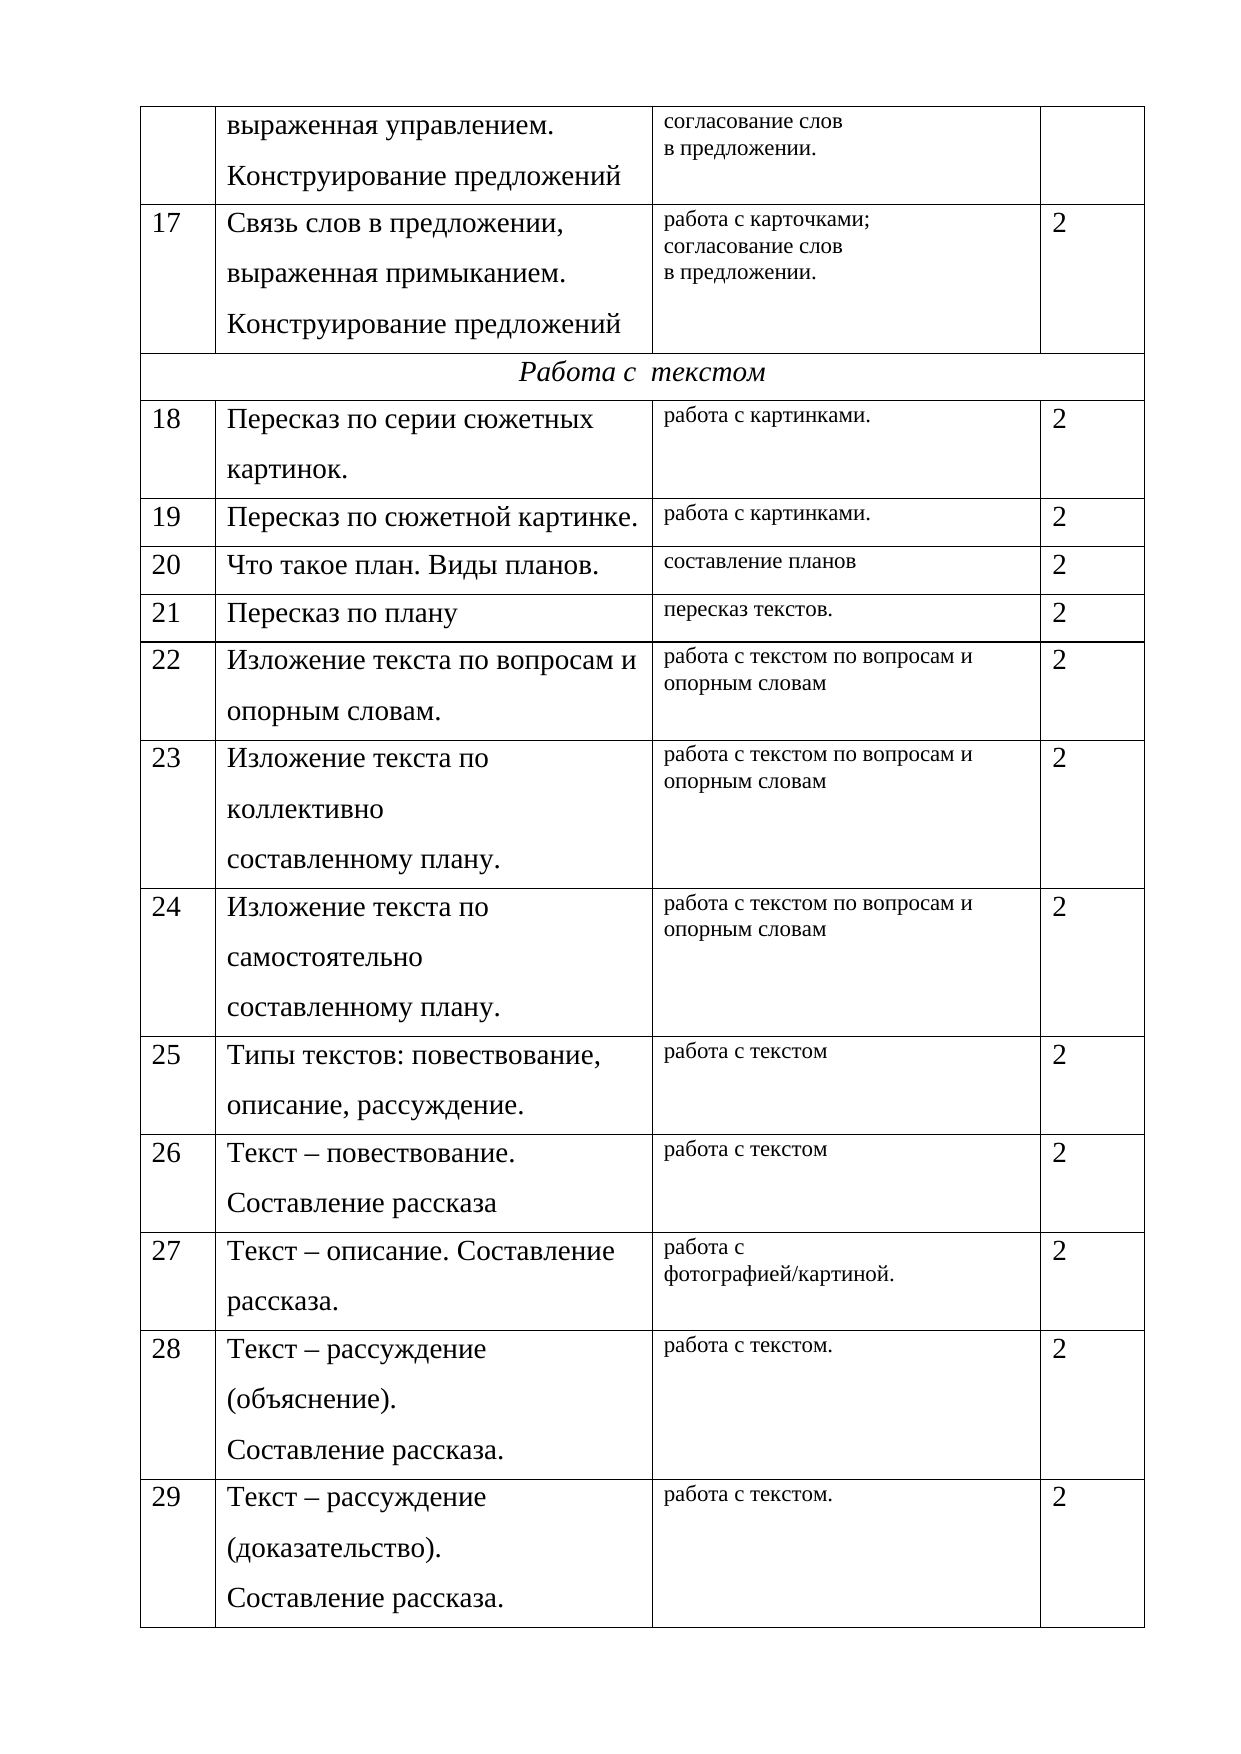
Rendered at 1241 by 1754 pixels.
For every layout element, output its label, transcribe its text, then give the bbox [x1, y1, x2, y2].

table_cell Текст – рассуждение (объяснение). Составление рассказа. [216, 1331, 652, 1478]
table_cell Текст – описание. Составление рассказа. [216, 1233, 652, 1330]
table_cell 29 [141, 1480, 215, 1627]
table_cell работа с текстом по вопросам и опорным словам [653, 889, 1040, 1036]
table_cell составление планов [653, 547, 1040, 594]
table_cell 2 [1041, 1331, 1144, 1478]
table_cell работа с текстом [653, 1037, 1040, 1134]
table_cell 25 [141, 1037, 215, 1134]
table_cell 2 [1041, 1233, 1144, 1330]
table_cell 24 [141, 889, 215, 1036]
table_cell 17 [141, 205, 215, 353]
table_cell Связь слов в предложении, выраженная примыканием. Конструирование предложений [216, 205, 652, 353]
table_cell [653, 205, 1040, 353]
table_cell 2 [1041, 547, 1144, 594]
table_cell Текст – повествование. Составление рассказа [216, 1135, 652, 1232]
table_cell работа с текстом. [653, 1331, 1040, 1478]
table_cell 21 [141, 595, 215, 641]
table_cell Изложение текста по вопросам и опорным словам. [216, 643, 652, 739]
table_cell работа с картинками. [653, 499, 1040, 546]
table_cell 2 [1041, 401, 1144, 498]
table_cell Работа с текстом [141, 354, 1144, 400]
table_cell Что такое план. Виды планов. [216, 547, 652, 594]
table_cell 2 [1041, 1135, 1144, 1232]
table_cell 2 [1041, 595, 1144, 641]
table_cell 26 [141, 1135, 215, 1232]
table_cell 2 [1041, 643, 1144, 739]
table_cell 2 [1041, 107, 1144, 204]
table_cell 2 [1041, 499, 1144, 546]
table_cell Пересказ по плану [216, 595, 652, 641]
table_cell Пересказ по серии сюжетных картинок. [216, 401, 652, 498]
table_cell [653, 107, 1040, 204]
table_cell Изложение текста по коллективно составленному плану. [216, 741, 652, 888]
table_cell 23 [141, 741, 215, 888]
table_cell 2 [1041, 741, 1144, 888]
table_cell Текст – рассуждение (доказательство). Составление рассказа. [216, 1480, 652, 1627]
table_cell пересказ текстов. [653, 595, 1040, 641]
table_cell 27 [141, 1233, 215, 1330]
table_cell 22 [141, 643, 215, 739]
table_cell работа с текстом. [653, 1480, 1040, 1627]
table_cell работа с текстом по вопросам и опорным словам [653, 643, 1040, 739]
table_cell работа с текстом по вопросам и опорным словам [653, 741, 1040, 888]
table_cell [216, 107, 652, 204]
table_cell 28 [141, 1331, 215, 1478]
table_cell Изложение текста по самостоятельно составленному плану. [216, 889, 652, 1036]
table_cell 2 [1041, 889, 1144, 1036]
table_cell Пересказ по сюжетной картинке. [216, 499, 652, 546]
table_cell 16 [141, 107, 215, 204]
table_cell 2 [1041, 1037, 1144, 1134]
table_cell 18 [141, 401, 215, 498]
table_cell 2 [1041, 205, 1144, 353]
table_cell 20 [141, 547, 215, 594]
table_cell работа с картинками. [653, 401, 1040, 498]
table_cell 2 [1041, 1480, 1144, 1627]
table_cell работа с фотографией/картиной. [653, 1233, 1040, 1330]
table_cell 19 [141, 499, 215, 546]
table_cell работа с текстом [653, 1135, 1040, 1232]
table_cell Типы текстов: повествование, описание, рассуждение. [216, 1037, 652, 1134]
